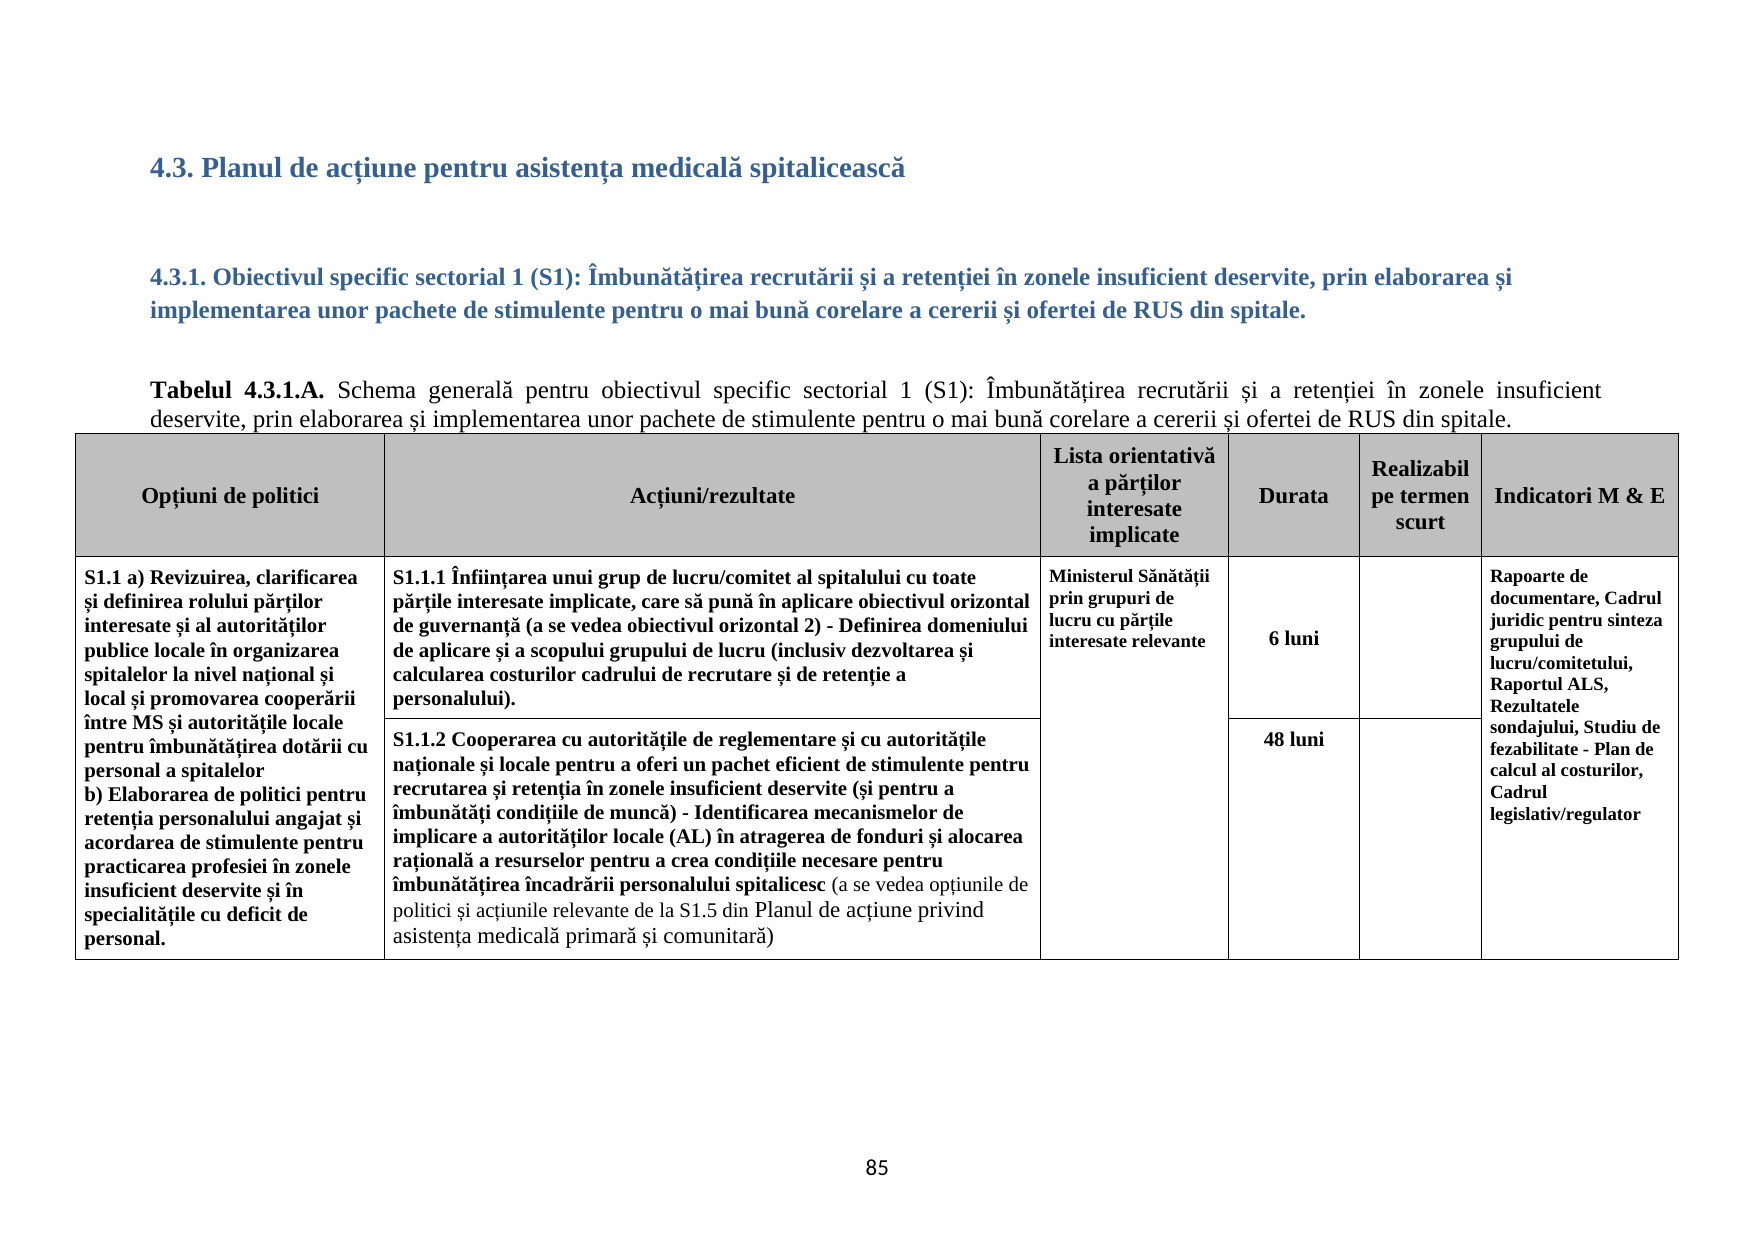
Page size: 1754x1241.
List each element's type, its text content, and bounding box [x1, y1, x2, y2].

text Tabelul 4.3.1.A. Schema generală pentru obiectivul specific sectorial 1 (S1): Îmbunătățirea recrutării și a retenției în zonele insuficient deservite, prin elaborarea și implementarea unor pachete de stimulente pentru o mai bună corelare a cererii și ofertei de RUS din spitale. [150, 375, 1604, 433]
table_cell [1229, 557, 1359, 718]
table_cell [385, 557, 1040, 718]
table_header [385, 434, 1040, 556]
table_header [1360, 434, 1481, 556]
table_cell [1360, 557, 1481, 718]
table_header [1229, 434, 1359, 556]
text 4.3.1. Obiectivul specific sectorial 1 (S1): Îmbunătățirea recrutării și a retenției în zonele insuficient deservite, prin elaborarea și implementarea unor pachete de stimulente pentru o mai bună corelare a cererii și ofertei de RUS din spitale. [150, 262, 1604, 324]
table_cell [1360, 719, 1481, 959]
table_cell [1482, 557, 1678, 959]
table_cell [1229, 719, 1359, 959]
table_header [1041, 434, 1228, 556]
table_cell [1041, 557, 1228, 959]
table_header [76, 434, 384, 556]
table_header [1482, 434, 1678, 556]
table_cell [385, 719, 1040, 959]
text 4.3. Planul de acțiune pentru asistența medicală spitalicească [150, 150, 1604, 183]
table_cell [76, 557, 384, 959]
